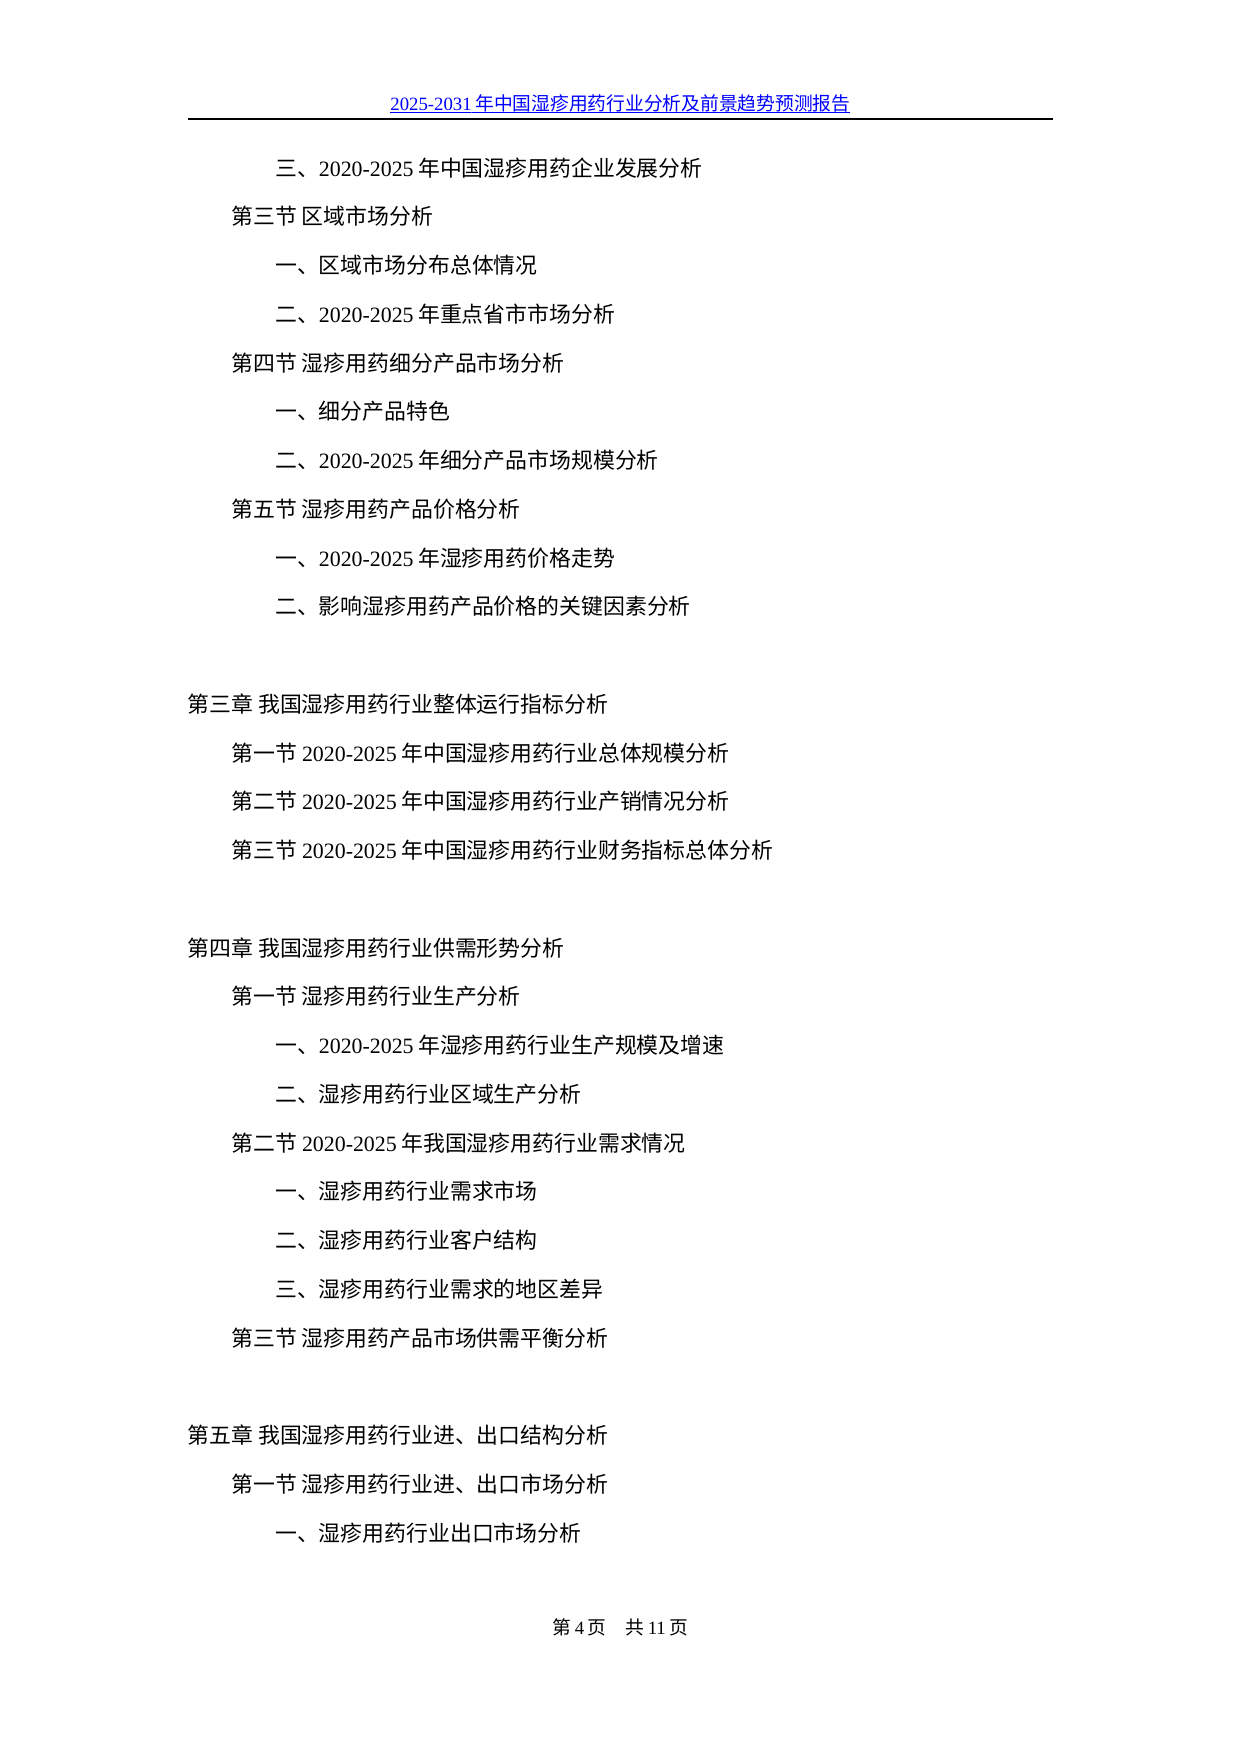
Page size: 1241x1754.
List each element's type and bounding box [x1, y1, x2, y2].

text [187, 150, 1053, 1548]
